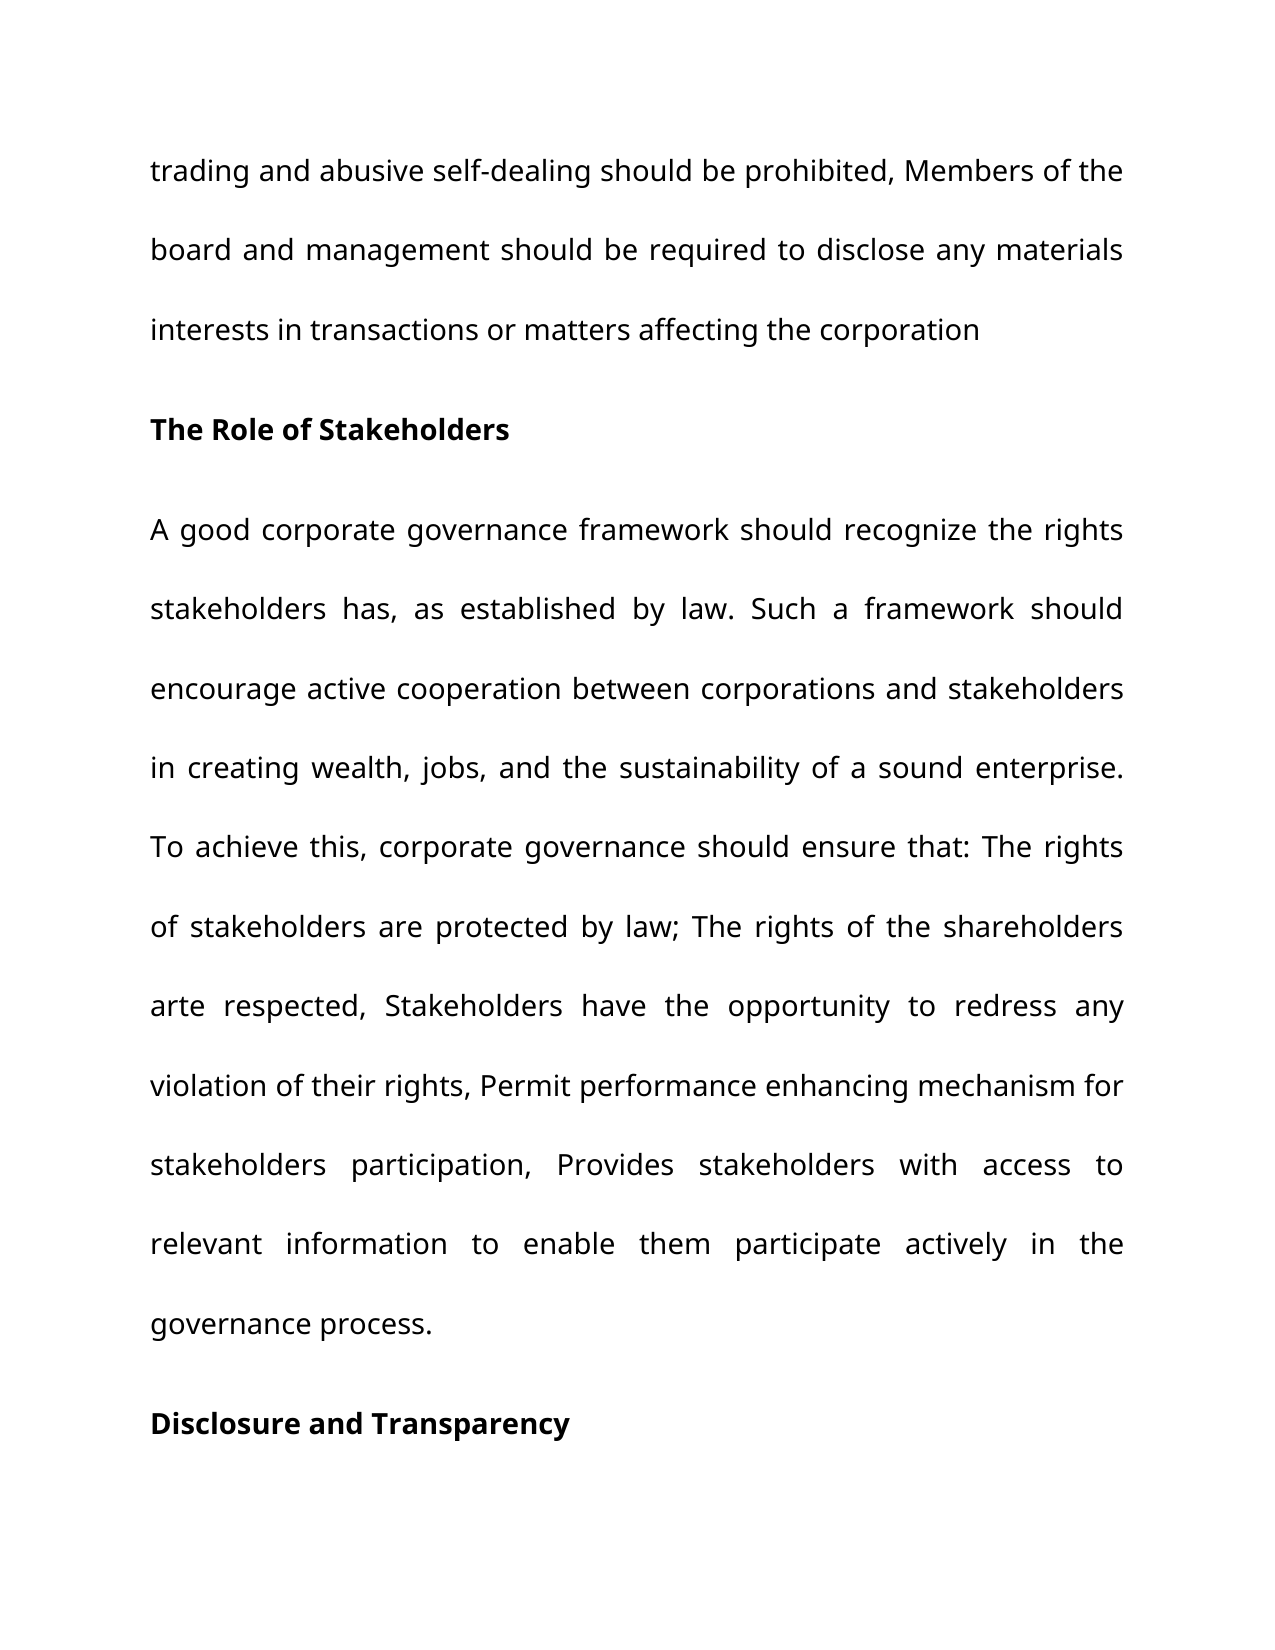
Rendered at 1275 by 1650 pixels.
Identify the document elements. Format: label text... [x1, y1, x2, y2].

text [150, 150, 1125, 348]
text A good corporate governance framework should recognize the rights stakeholders has, as established by law. Such a framework should encourage active cooperation between corporations and stakeholders in creating wealth, jobs, and the sustainability of a sound enterprise. To achieve this, corporate governance should ensure that: The rights of stakeholders are protected by law; The rights of the shareholders arte respected, Stakeholders have the opportunity to redress any violation of their rights, Permit performance enhancing mechanism for stakeholders participation, Provides stakeholders with access to relevant information to enable them participate actively in the governance process. [150, 509, 1125, 1343]
text Disclosure and Transparency [150, 1403, 1125, 1443]
text The Role of Stakeholders [150, 409, 1125, 449]
